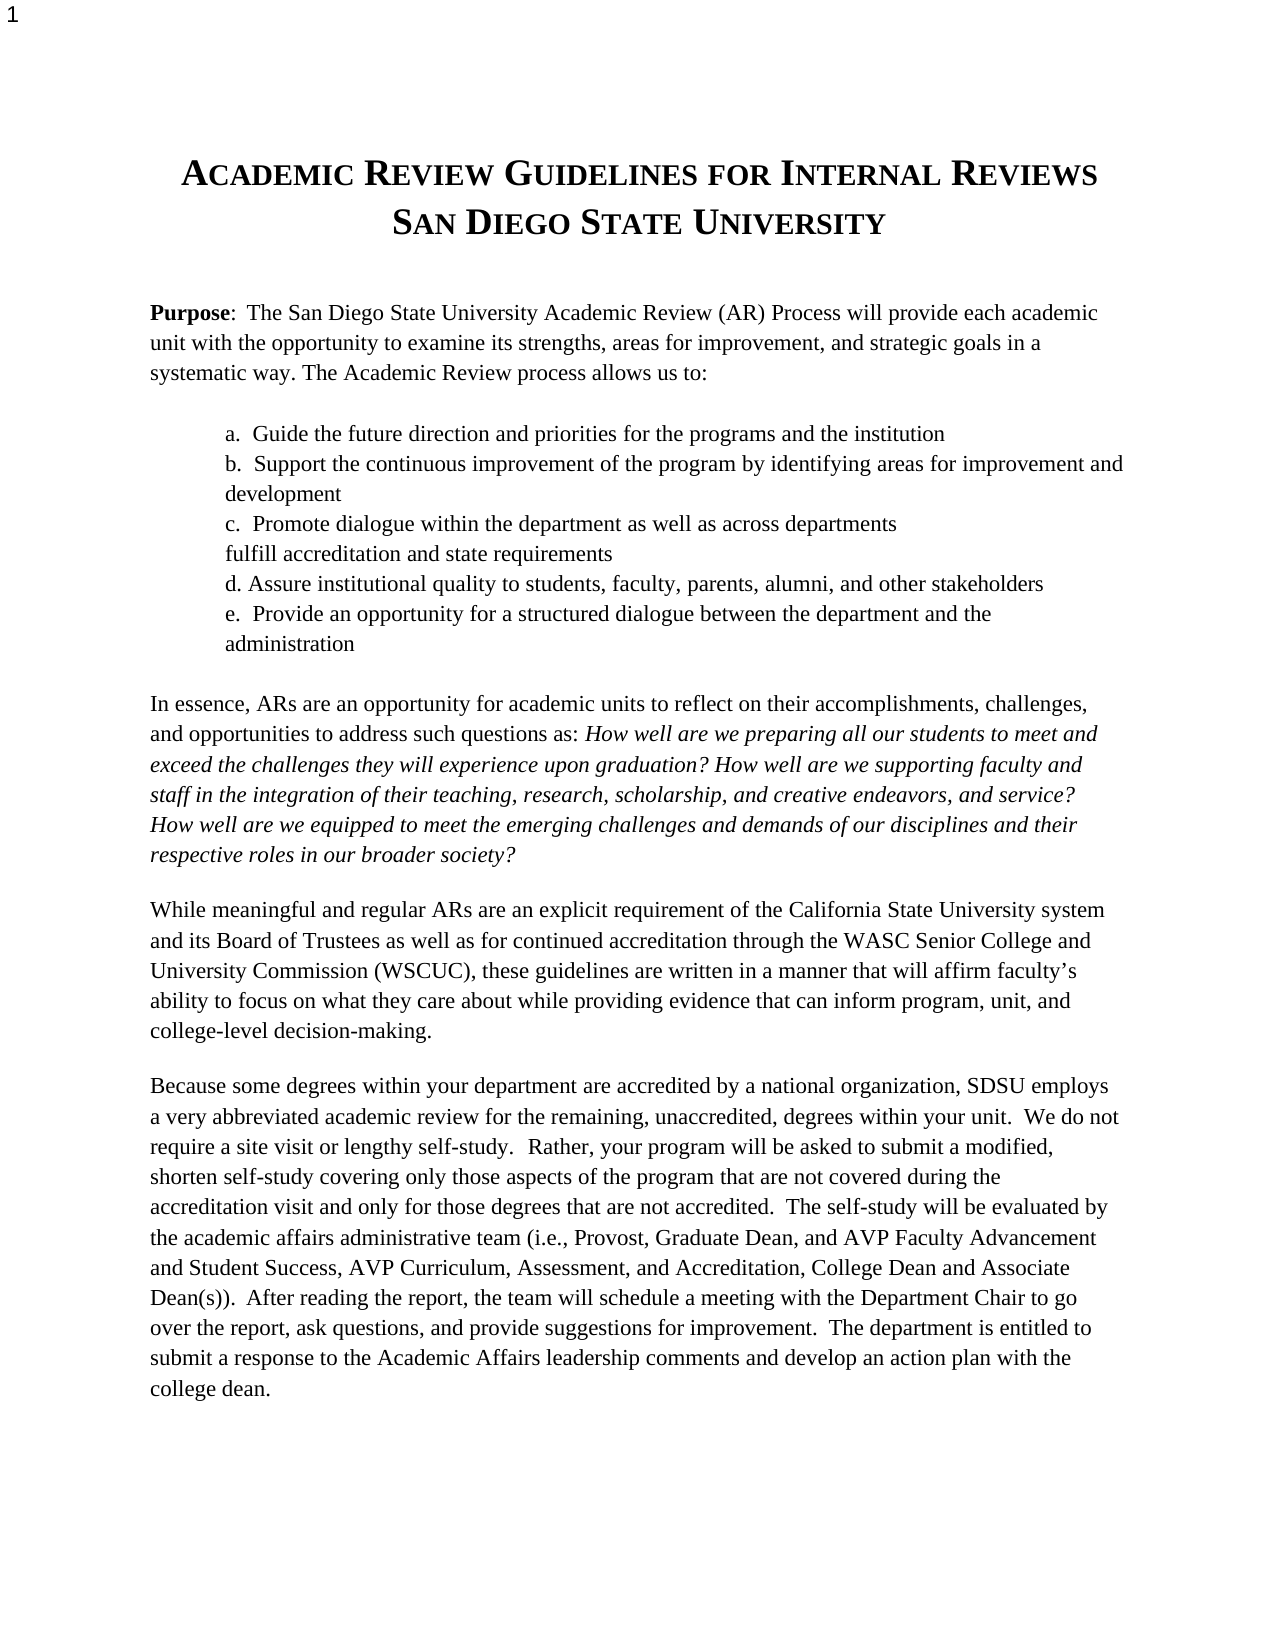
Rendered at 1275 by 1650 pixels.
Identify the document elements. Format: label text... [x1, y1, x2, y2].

list Assure institutional quality to students, faculty, parents, alumni, and other stakeholders [225, 570, 1162, 596]
text While meaningful and regular ARs are an explicit requirement of the California State University system and its Board of Trustees as well as for continued accreditation through the WASC Senior College and University Commission (WSCUC), these guidelines are written in a manner that will affirm faculty’s ability to focus on what they care about while providing evidence that can inform program, unit, and college-level decision-making. [150, 897, 1105, 1044]
title Academic Review Guidelines for Internal Reviews San Diego State University [181, 150, 1152, 243]
list Provide an opportunity for a structured dialogue between the department and the administration [225, 600, 992, 656]
list Support the continuous improvement of the program by identifying areas for improvement and development [225, 450, 1123, 506]
text Because some degrees within your department are accredited by a national organization, SDSU employs a very abbreviated academic review for the remaining, unaccredited, degrees within your unit. We do not require a site visit or lengthy self-study. Rather, your program will be asked to submit a modified, shorten self-study covering only those aspects of the program that are not covered during the accreditation visit and only for those degrees that are not accredited. The self-study will be evaluated by the academic affairs administrative team (i.e., Provost, Graduate Dean, and AVP Faculty Advancement and Student Success, AVP Curriculum, Assessment, and Accreditation, College Dean and Associate Dean(s)). After reading the report, the team will schedule a meeting with the Department Chair to go over the report, ask questions, and provide suggestions for improvement. The department is entitled to submit a response to the Academic Affairs leadership comments and develop an action plan with the college dean. [150, 1073, 1123, 1401]
text In essence, ARs are an opportunity for academic units to reflect on their accomplishments, challenges, and opportunities to address such questions as: How well are we preparing all our students to meet and exceed the challenges they will experience upon graduation? How well are we supporting faculty and staff in the integration of their teaching, research, scholarship, and creative endeavors, and service? How well are we equipped to meet the emerging challenges and demands of our disciplines and their respective roles in our broader society? [150, 690, 1122, 868]
list Promote dialogue within the department as well as across departments fulfill accreditation and state requirements [225, 510, 897, 566]
text Purpose: The San Diego State University Academic Review (AR) Process will provide each academic unit with the opportunity to examine its strengths, areas for improvement, and strategic goals in a systematic way. The Academic Review process allows us to: [150, 299, 1105, 386]
list Guide the future direction and priorities for the programs and the institution [225, 420, 1162, 446]
